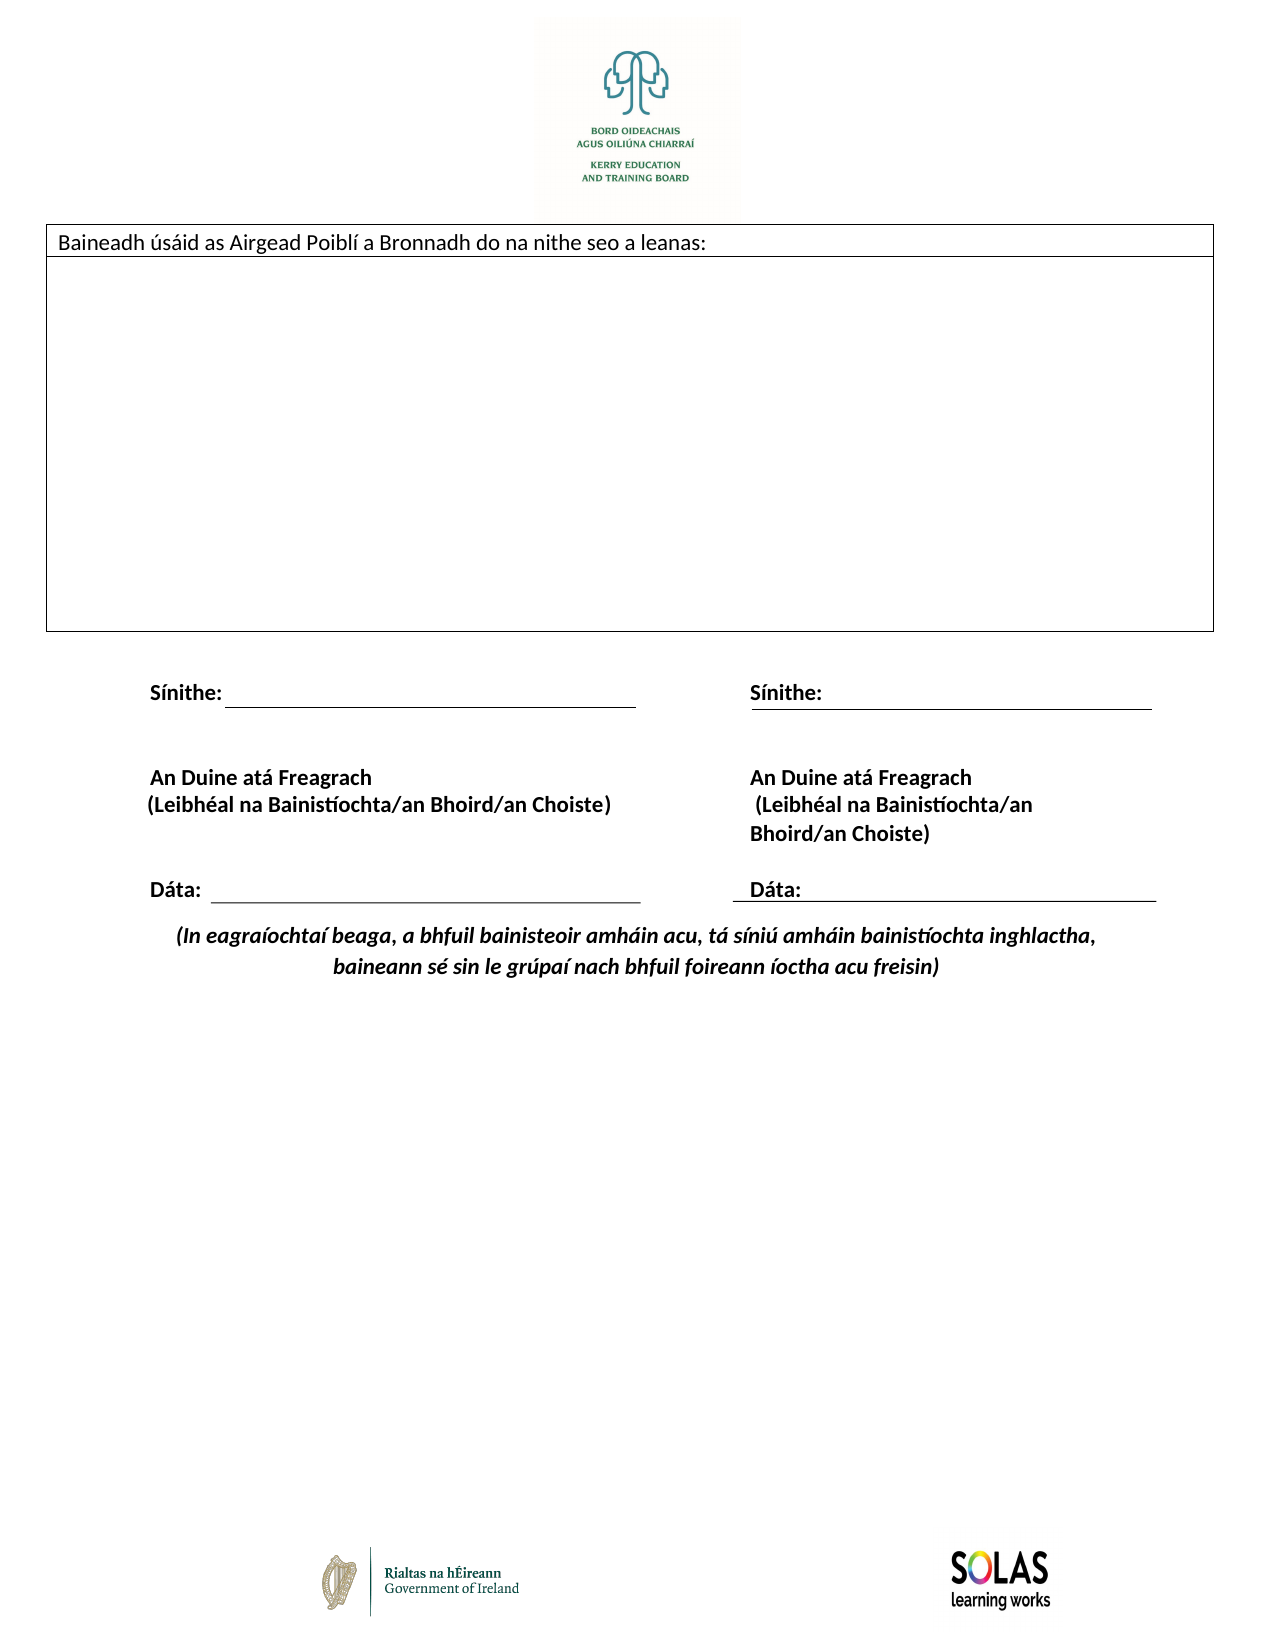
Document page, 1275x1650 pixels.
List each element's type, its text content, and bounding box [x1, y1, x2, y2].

picture [933, 1527, 1063, 1632]
table_header Baineadh úsáid as Airgead Poiblí a Bronnadh do na nithe seo a leanas: [47, 225, 1213, 256]
text An Duine atá Freagrach An Duine atá Freagrach [150, 763, 1125, 791]
picture [534, 17, 741, 224]
table_cell [47, 257, 1213, 631]
text Sínithe: Sínithe: [150, 678, 1125, 707]
text (In eagraíochtaí beaga, a bhfuil bainisteoir amháin acu, tá síniú amháin bainistíochta inghlactha, baineann sé sin le grúpaí nach bhfuil foireann íoctha acu freisin) [150, 922, 1125, 980]
text Dáta: Dáta: [150, 875, 1125, 903]
text (Leibhéal na Bainistíochta/an Bhoird/an Choiste) (Leibhéal na Bainistíochta/an Bhoird/an Choiste) [75, 791, 1125, 847]
picture [300, 1531, 546, 1632]
